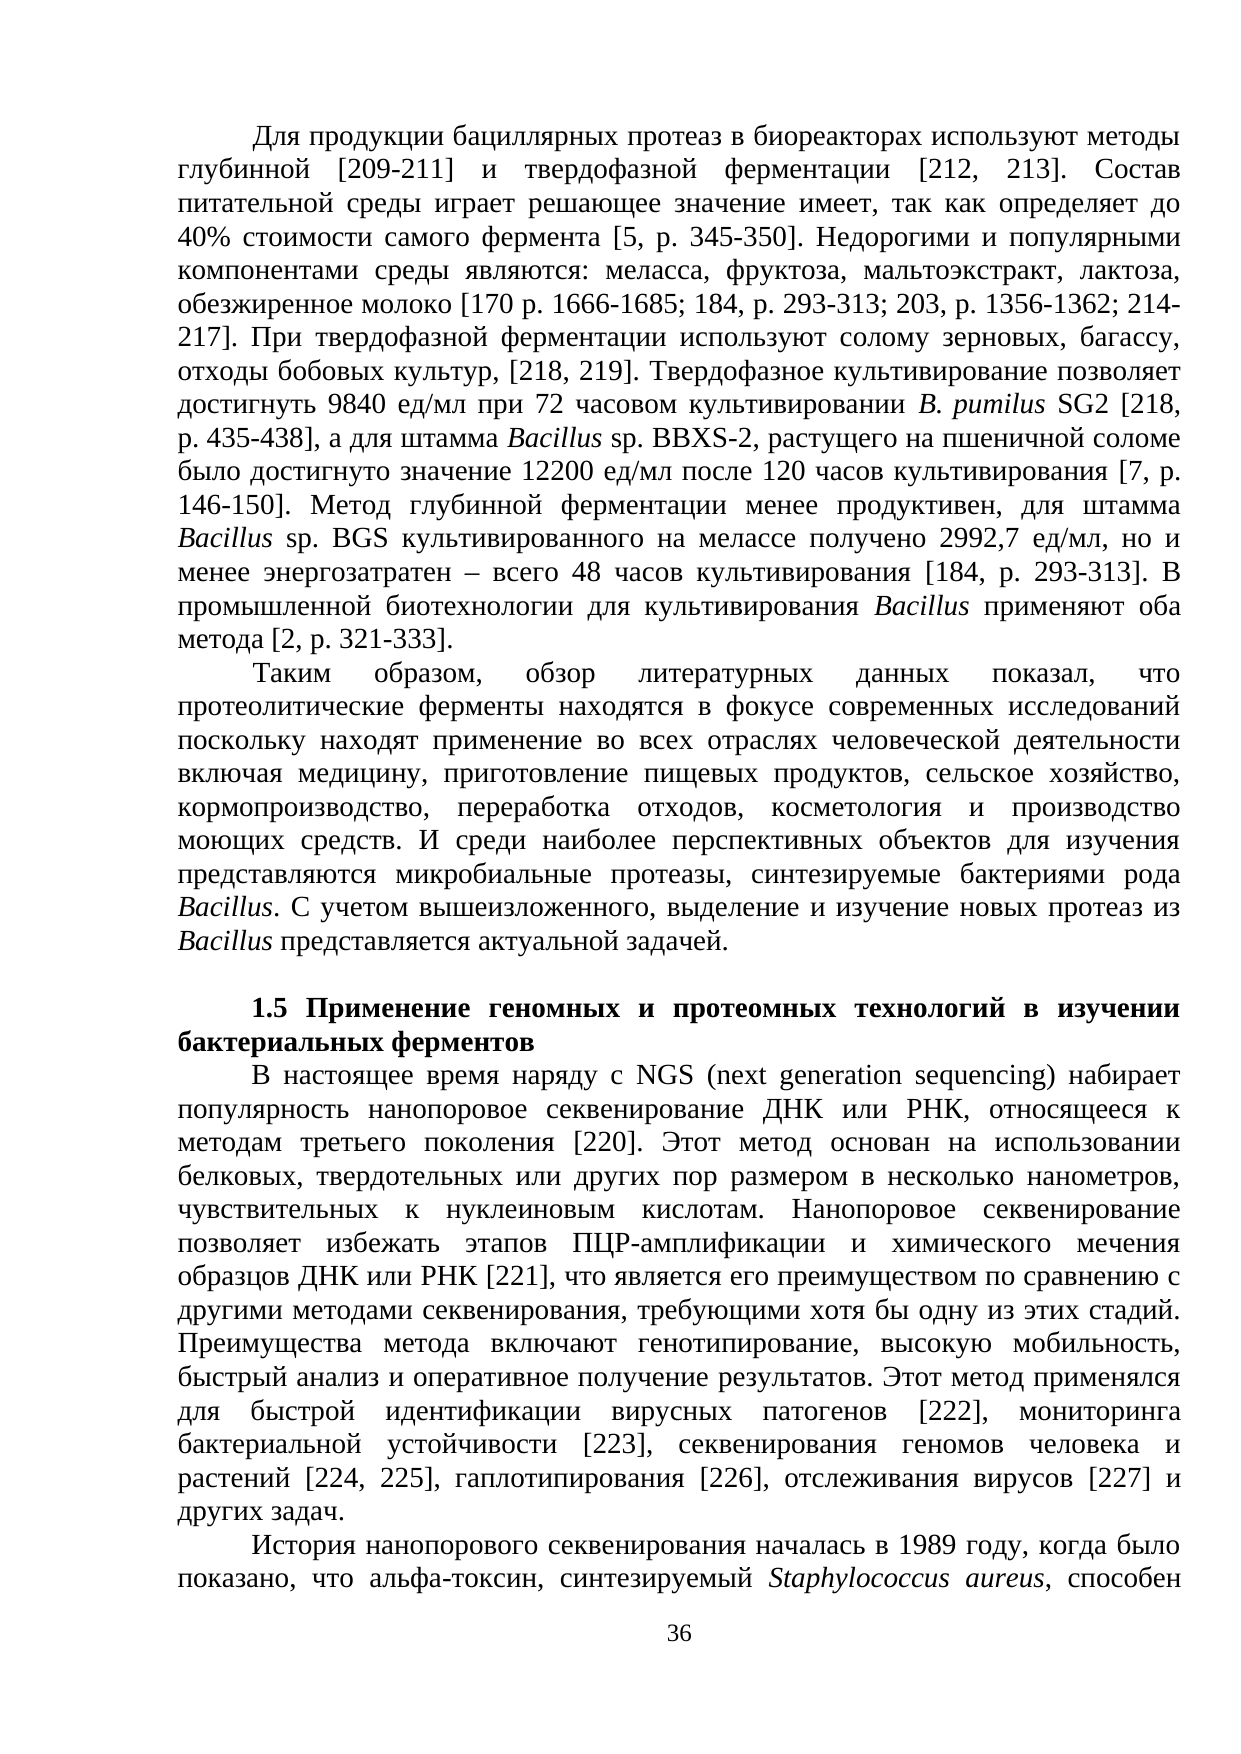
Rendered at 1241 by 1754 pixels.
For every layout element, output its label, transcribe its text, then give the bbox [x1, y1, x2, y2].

subtitle 1.5 Применение геномных и протеомных технологий в изучении бактериальных ферментов [177, 990, 1181, 1057]
text Для продукции бациллярных протеаз в биореакторах используют методы глубинной [209-211] и твердофазной ферментации [212, 213]. Состав питательной среды играет решающее значение имеет, так как определяет до 40% стоимости самого фермента [5, р. 345-350]. Недорогими и популярными компонентами среды являются: меласса, фруктоза, мальтоэкстракт, лактоза, обезжиренное молоко [170 р. 1666-1685; 184, р. 293-313; 203, р. 1356-1362; 214-217]. При твердофазной ферментации используют солому зерновых, багассу, отходы бобовых культур, [218, 219]. Твердофазное культивирование позволяет достигнуть 9840 ед/мл при 72 часовом культивировании B. pumilus SG2 [218, р. 435-438], а для штамма Bacillus sp. BBXS-2, растущего на пшеничной соломе было достигнуто значение 12200 ед/мл после 120 часов культивирования [7, р. 146-150]. Метод глубинной ферментации менее продуктивен, для штамма Bacillus sp. BGS культивированного на мелассе получено 2992,7 ед/мл, но и менее энергозатратен – всего 48 часов культивирования [184, р. 293-313]. В промышленной биотехнологии для культивирования Bacillus применяют оба метода [2, р. 321-333]. [177, 118, 1181, 655]
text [177, 1527, 1181, 1594]
text В настоящее время наряду с NGS (next generation sequencing) набирает популярность нанопоровое секвенирование ДНК или РНК, относящееся к методам третьего поколения [220]. Этот метод основан на использовании белковых, твердотельных или других пор размером в несколько нанометров, чувствительных к нуклеиновым кислотам. Нанопоровое секвенирование позволяет избежать этапов ПЦР-амплификации и химического мечения образцов ДНК или РНК [221], что является его преимуществом по сравнению с другими методами секвенирования, требующими хотя бы одну из этих стадий. Преимущества метода включают генотипирование, высокую мобильность, быстрый анализ и оперативное получение результатов. Этот метод применялся для быстрой идентификации вирусных патогенов [222], мониторинга бактериальной устойчивости [223], секвенирования геномов человека и растений [224, 225], гаплотипирования [226], отслеживания вирусов [227] и других задач. [177, 1057, 1181, 1527]
text Таким образом, обзор литературных данных показал, что протеолитические ферменты находятся в фокусе современных исследований поскольку находят применение во всех отраслях человеческой деятельности включая медицину, приготовление пищевых продуктов, сельское хозяйство, кормопроизводство, переработка отходов, косметология и производство моющих средств. И среди наиболее перспективных объектов для изучения представляются микробиальные протеазы, синтезируемые бактериями рода Bacillus. С учетом вышеизложенного, выделение и изучение новых протеаз из Bacillus представляется актуальной задачей. [177, 655, 1181, 957]
